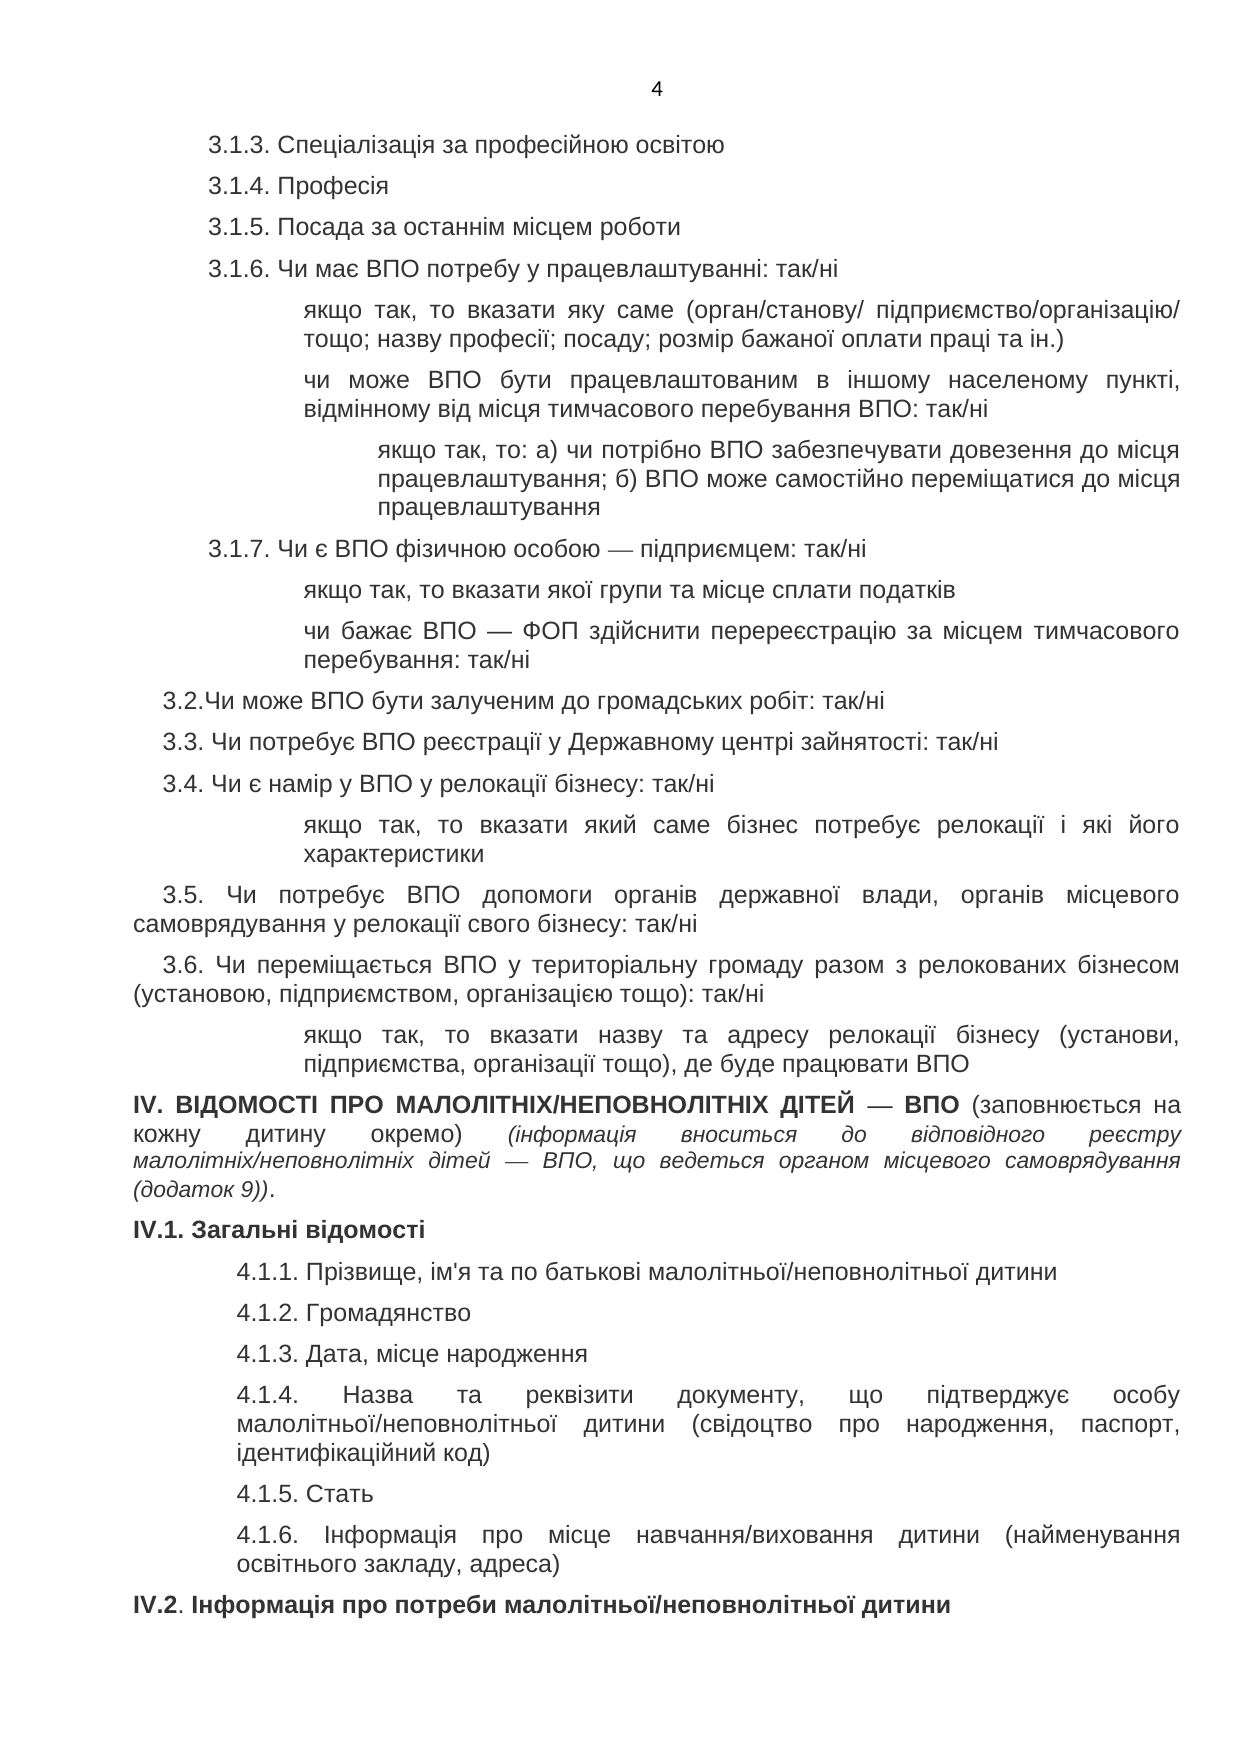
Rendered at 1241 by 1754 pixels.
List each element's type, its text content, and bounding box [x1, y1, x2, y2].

text 3.1.6. Чи має ВПО потребу у працевлаштуванні: так/ні [208, 253, 1181, 282]
text 4.1.1. Прізвище, ім'я та по батькові малолітньої/неповнолітньої дитини [236, 1256, 1181, 1285]
text якщо так, то вказати яку саме (орган/станову/ підприємство/організацію/ тощо; назву професії; посаду; розмір бажаної оплати праці та ін.) [303, 295, 1181, 352]
text 3.6. Чи переміщається ВПО у територіальну громаду разом з релокованих бізнесом (установою, підприємством, організацією тощо): так/ні [133, 950, 1181, 1007]
text 4.1.5. Стать [236, 1479, 1181, 1508]
text чи бажає ВПО — ФОП здійснити перереєстрацію за місцем тимчасового перебування: так/ні [303, 616, 1181, 674]
text ІV. ВІДОМОСТІ ПРО МАЛОЛІТНІХ/НЕПОВНОЛІТНІХ ДІТЕЙ ― ВПО (заповнюється на кожну дитину окремо) (інформація вноситься до відповідного реєстру малолітніх/неповнолітніх дітей ― ВПО, що ведеться органом місцевого самоврядування (додаток 9)). [133, 1090, 1181, 1203]
text якщо так, то: а) чи потрібно ВПО забезпечувати довезення до місця працевлаштування; б) ВПО може самостійно переміщатися до місця працевлаштування [377, 435, 1181, 521]
text 4.1.2. Громадянство [236, 1298, 1181, 1326]
text якщо так, то вказати який саме бізнес потребує релокації і які його характеристики [303, 810, 1181, 867]
text 3.1.5. Посада за останнім місцем роботи [208, 212, 1181, 241]
text 3.1.7. Чи є ВПО фізичною особою ― підприємцем: так/ні [208, 533, 1181, 562]
text якщо так, то вказати назву та адресу релокації бізнесу (установи, підприємства, організації тощо), де буде працювати ВПО [303, 1020, 1181, 1077]
text 3.1.3. Спеціалізація за професійною освітою [208, 130, 1181, 158]
text чи може ВПО бути працевлаштованим в іншому населеному пункті, відмінному від місця тимчасового перебування ВПО: так/ні [303, 365, 1181, 422]
text якщо так, то вказати якої групи та місце сплати податків [303, 575, 1181, 604]
text 3.3. Чи потребує ВПО реєстрації у Державному центрі зайнятості: так/ні [133, 727, 1181, 756]
text 4.1.3. Дата, місце народження [236, 1339, 1181, 1368]
text 3.2.Чи може ВПО бути залученим до громадських робіт: так/ні [133, 686, 1181, 715]
text 3.4. Чи є намір у ВПО у релокації бізнесу: так/ні [133, 769, 1181, 797]
text ІV.2. Інформація про потреби малолітньої/неповнолітньої дитини [133, 1590, 1181, 1619]
text 4.1.6. Інформація про місце навчання/виховання дитини (найменування освітнього закладу, адреса) [236, 1520, 1181, 1578]
text 4.1.4. Назва та реквізити документу, що підтверджує особу малолітньої/неповнолітньої дитини (свідоцтво про народження, паспорт, ідентифікаційний код) [236, 1380, 1181, 1466]
text 3.1.4. Професія [208, 171, 1181, 200]
text ІV.1. Загальні відомості [133, 1215, 1181, 1244]
text 3.5. Чи потребує ВПО допомоги органів державної влади, органів місцевого самоврядування у релокації свого бізнесу: так/ні [133, 880, 1181, 937]
